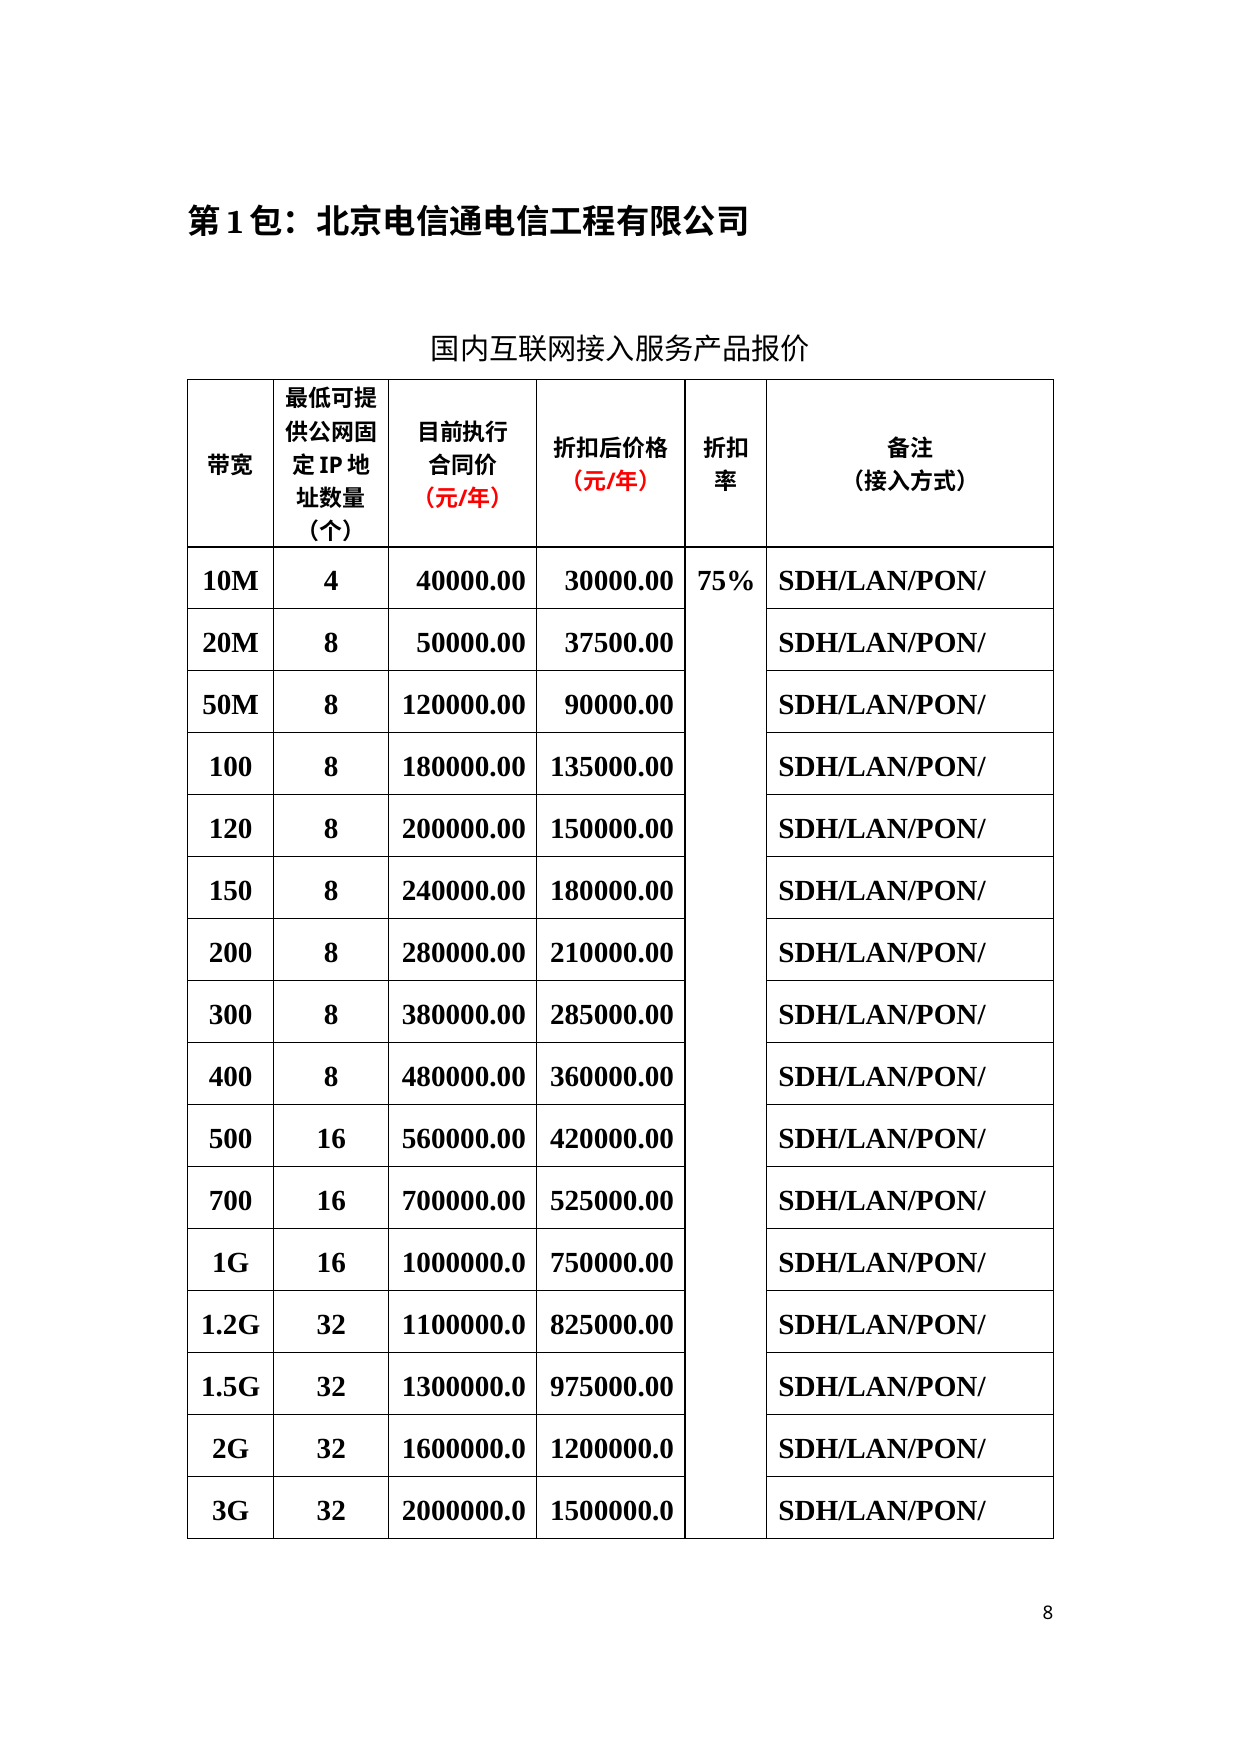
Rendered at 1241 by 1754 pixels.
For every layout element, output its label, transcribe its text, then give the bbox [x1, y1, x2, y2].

text 国内互联网接入服务产品报价 [187, 314, 1053, 379]
table_cell 280000.00 [389, 919, 536, 980]
table_cell 40000.00 [389, 548, 536, 608]
table_cell 240000.00 [389, 857, 536, 918]
table_cell 2000000.00 [389, 1477, 536, 1538]
table_cell 16 [274, 1229, 388, 1290]
table_cell 32 [274, 1477, 388, 1538]
table_cell 2G [188, 1415, 273, 1476]
table_cell 1G [188, 1229, 273, 1290]
table_cell 16 [274, 1105, 388, 1166]
table_cell SDH/LAN/PON/MSTP [767, 1229, 1053, 1290]
table_cell 37500.00 [537, 609, 684, 670]
table_cell SDH/LAN/PON/MSTP [767, 1291, 1053, 1352]
table_cell 20M [188, 609, 273, 670]
table_cell 4 [274, 548, 388, 608]
table_cell SDH/LAN/PON/MSTP [767, 857, 1053, 918]
table_cell 1600000.00 [389, 1415, 536, 1476]
table_cell 1.5G [188, 1353, 273, 1414]
table_cell SDH/LAN/PON/MSTP [767, 1353, 1053, 1414]
table_cell SDH/LAN/PON/MSTP [767, 919, 1053, 980]
table_cell 8 [274, 981, 388, 1042]
table_cell 50000.00 [389, 609, 536, 670]
table_cell 180000.00 [389, 733, 536, 794]
table_cell 975000.00 [537, 1353, 684, 1414]
table_cell 30000.00 [537, 548, 684, 608]
table_header 折扣后价格 （元/年） [537, 380, 684, 546]
table_cell 380000.00 [389, 981, 536, 1042]
table_cell SDH/LAN/PON/MSTP [767, 1477, 1053, 1538]
table_cell 1100000.00 [389, 1291, 536, 1352]
table_cell 32 [274, 1415, 388, 1476]
table_cell 120M [188, 795, 273, 856]
table_cell 1200000.00 [537, 1415, 684, 1476]
table_cell SDH/LAN/PON/MSTP [767, 1415, 1053, 1476]
subtitle 第1包：北京电信通电信工程有限公司 [187, 187, 1053, 252]
table_cell 135000.00 [537, 733, 684, 794]
table_cell 180000.00 [537, 857, 684, 918]
table_cell 1300000.00 [389, 1353, 536, 1414]
table_cell SDH/LAN/PON/MSTP [767, 1043, 1053, 1104]
table_cell 3G [188, 1477, 273, 1538]
table_cell 500M [188, 1105, 273, 1166]
table_cell 750000.00 [537, 1229, 684, 1290]
table_cell 8 [274, 795, 388, 856]
table_cell 100M [188, 733, 273, 794]
table_cell 285000.00 [537, 981, 684, 1042]
table_cell 32 [274, 1291, 388, 1352]
table_cell 1000000.00 [389, 1229, 536, 1290]
table_cell SDH/LAN/PON/MSTP [767, 609, 1053, 670]
table_cell 120000.00 [389, 671, 536, 732]
table_header 目前执行 合同价 （元/年） [389, 380, 536, 546]
table_cell 8 [274, 857, 388, 918]
table_cell 10M [188, 548, 273, 608]
table_cell 8 [274, 919, 388, 980]
table_cell SDH/LAN/PON/MSTP [767, 671, 1053, 732]
table_cell 90000.00 [537, 671, 684, 732]
table_header 带宽 [188, 380, 273, 546]
table_cell 1.2G [188, 1291, 273, 1352]
table_cell 825000.00 [537, 1291, 684, 1352]
table_cell 200000.00 [389, 795, 536, 856]
table_cell 150M [188, 857, 273, 918]
table_cell 8 [274, 609, 388, 670]
table_cell 700M [188, 1167, 273, 1228]
table_cell 75% [686, 548, 766, 1538]
table_cell SDH/LAN/PON/MSTP [767, 981, 1053, 1042]
table_cell 16 [274, 1167, 388, 1228]
table_cell 700000.00 [389, 1167, 536, 1228]
table_cell 150000.00 [537, 795, 684, 856]
table_cell SDH/LAN/PON/MSTP [767, 733, 1053, 794]
table_cell 560000.00 [389, 1105, 536, 1166]
table_cell 200M [188, 919, 273, 980]
table_cell 8 [274, 733, 388, 794]
table_cell SDH/LAN/PON/MSTP [767, 1167, 1053, 1228]
table_header 最低可提供公网固定IP地址数量（个） [274, 380, 388, 546]
table_cell 300M [188, 981, 273, 1042]
table_cell SDH/LAN/PON/MSTP [767, 1105, 1053, 1166]
table_cell 360000.00 [537, 1043, 684, 1104]
table_cell 525000.00 [537, 1167, 684, 1228]
table_cell 400M [188, 1043, 273, 1104]
table_cell 50M [188, 671, 273, 732]
table_cell 480000.00 [389, 1043, 536, 1104]
table_cell 210000.00 [537, 919, 684, 980]
table_cell SDH/LAN/PON/MSTP [767, 548, 1053, 608]
table_cell 8 [274, 1043, 388, 1104]
table_header 折扣率 [686, 380, 766, 546]
table_cell 32 [274, 1353, 388, 1414]
table_header 备注 （接入方式） [767, 380, 1053, 546]
table_cell SDH/LAN/PON/MSTP [767, 795, 1053, 856]
table_cell 1500000.00 [537, 1477, 684, 1538]
table_cell 8 [274, 671, 388, 732]
table_cell 420000.00 [537, 1105, 684, 1166]
